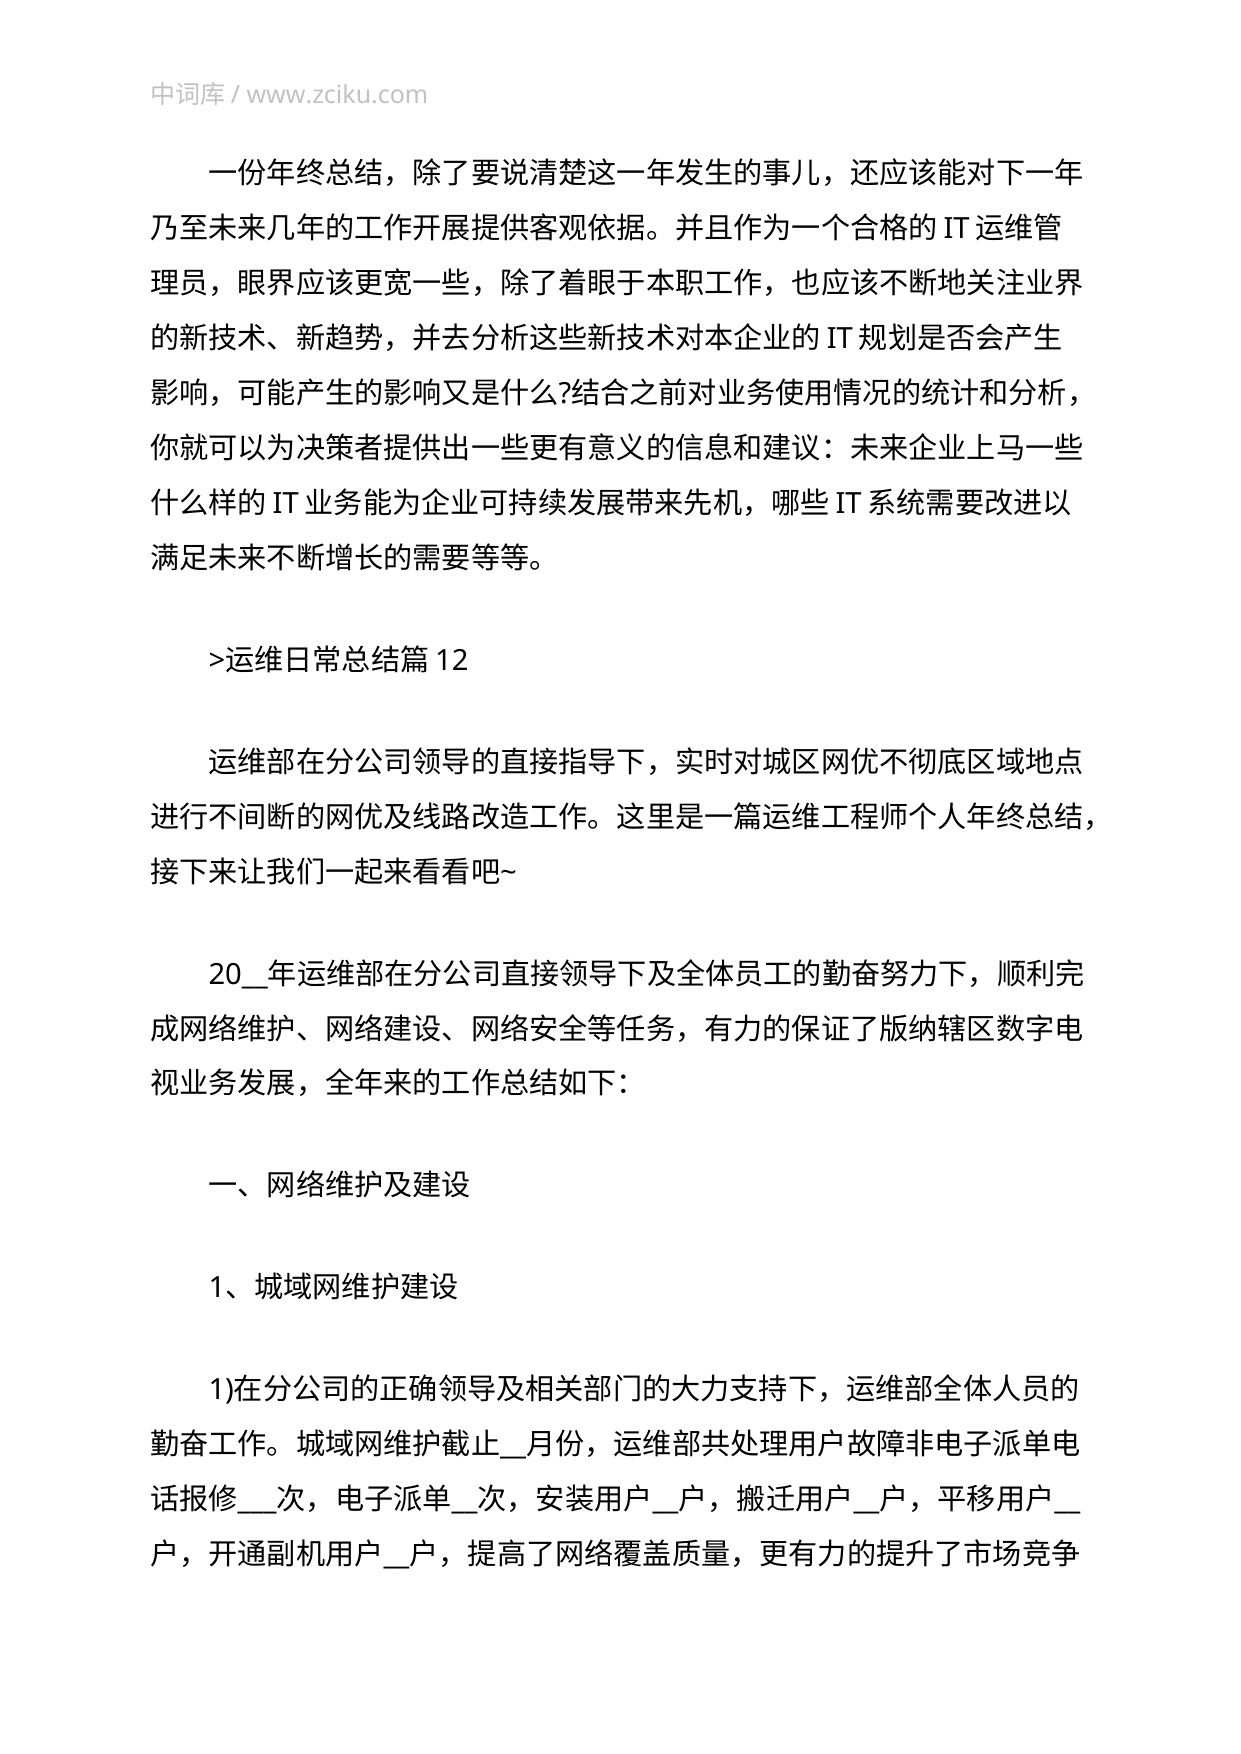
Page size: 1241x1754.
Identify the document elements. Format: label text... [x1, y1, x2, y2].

text 一份年终总结，除了要说清楚这一年发生的事儿，还应该能对下一年乃至未来几年的工作开展提供客观依据。并且作为一个合格的IT运维管理员，眼界应该更宽一些，除了着眼于本职工作，也应该不断地关注业界的新技术、新趋势，并去分析这些新技术对本企业的IT规划是否会产生影响，可能产生的影响又是什么?结合之前对业务使用情况的统计和分析，你就可以为决策者提供出一些更有意义的信息和建议：未来企业上马一些什么样的IT业务能为企业可持续发展带来先机，哪些IT系统需要改进以满足未来不断增长的需要等等。 [150, 150, 1090, 577]
text 运维部在分公司领导的直接指导下，实时对城区网优不彻底区域地点进行不间断的网优及线路改造工作。这里是一篇运维工程师个人年终总结，接下来让我们一起来看看吧~ [150, 738, 1090, 891]
text 1、城域网维护建设 [150, 1264, 1090, 1306]
text 20__年运维部在分公司直接领导下及全体员工的勤奋努力下，顺利完成网络维护、网络建设、网络安全等任务，有力的保证了版纳辖区数字电视业务发展，全年来的工作总结如下： [150, 950, 1090, 1102]
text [150, 1366, 1090, 1573]
text 一、网络维护及建设 [150, 1162, 1090, 1204]
text >运维日常总结篇12 [150, 636, 1090, 679]
